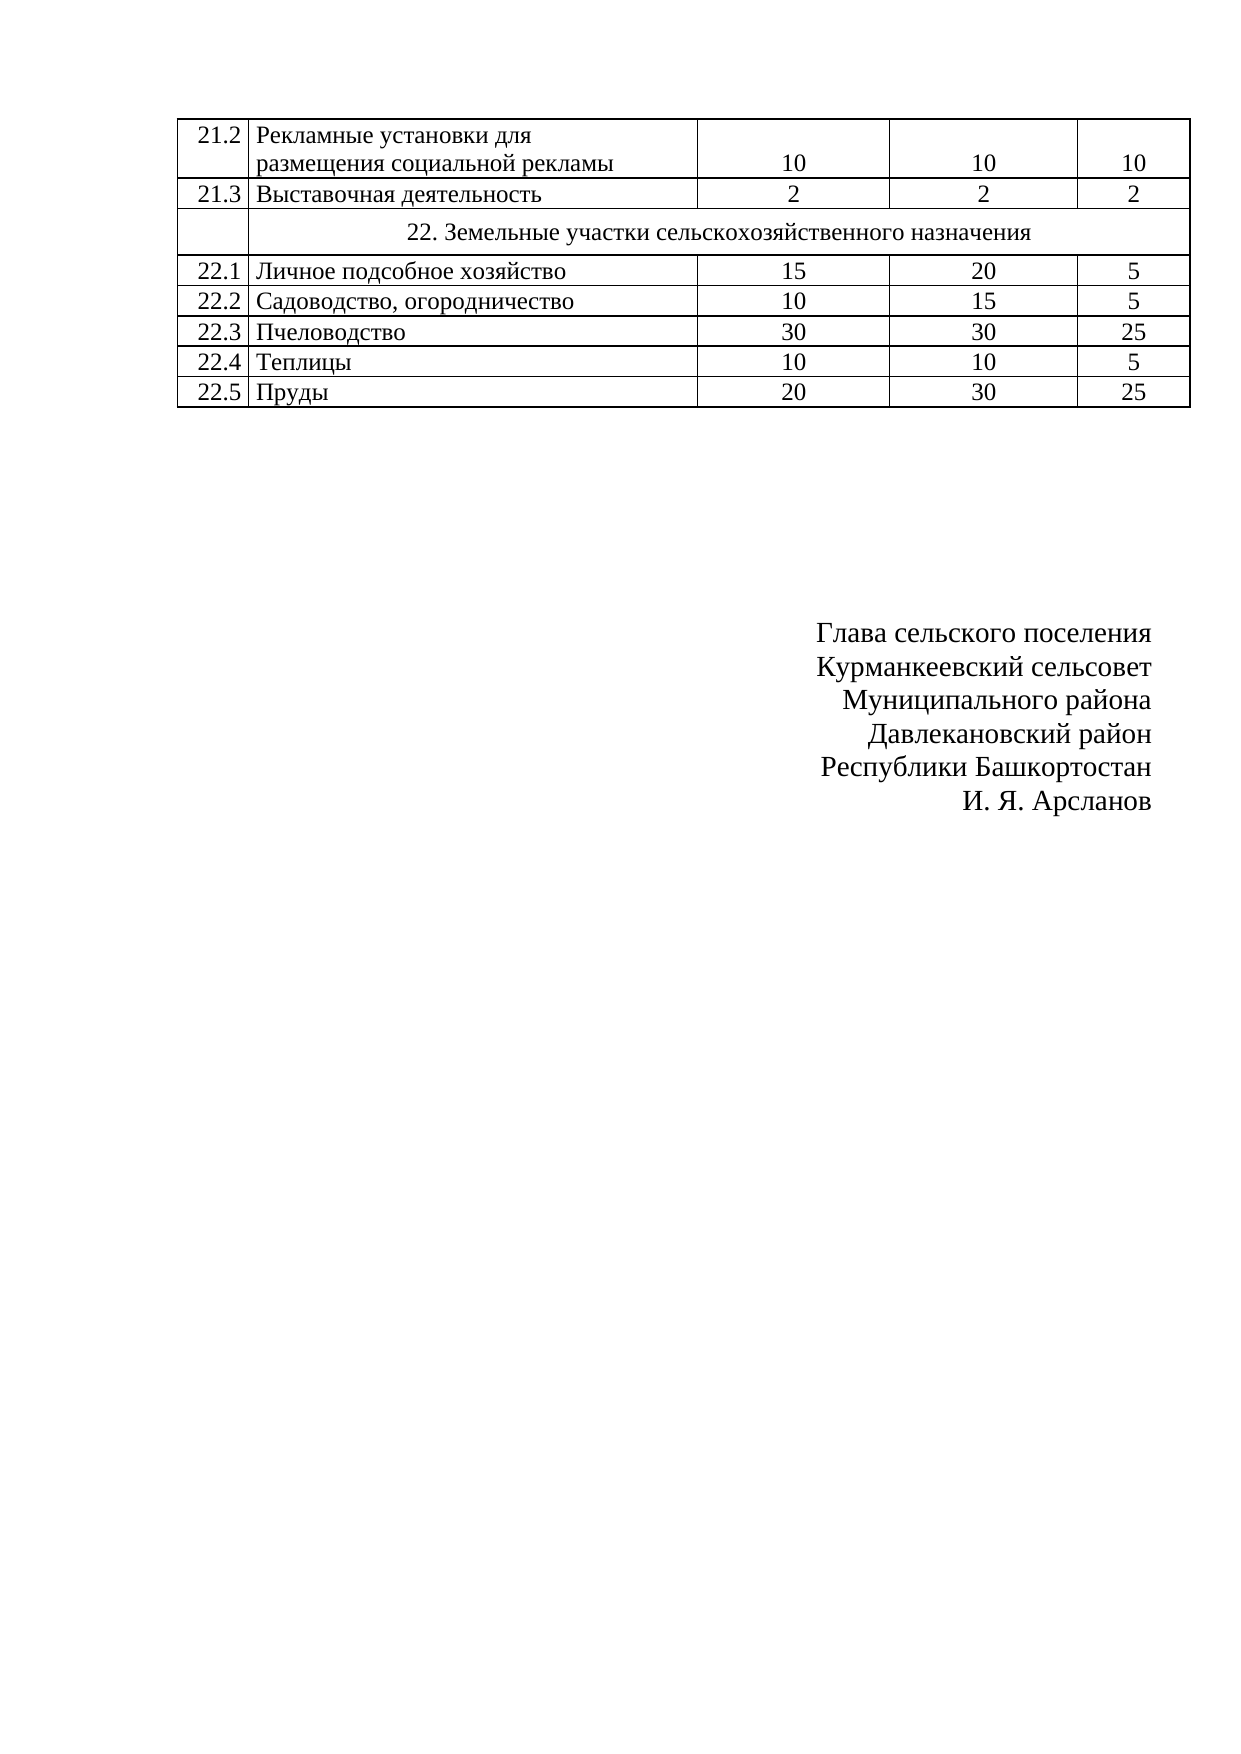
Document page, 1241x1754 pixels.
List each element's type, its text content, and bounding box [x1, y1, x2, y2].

table_cell Теплицы [249, 347, 697, 376]
table_cell 21.3 [178, 179, 248, 207]
table_cell Личное подсобное хозяйство [249, 256, 697, 285]
table_cell 22.5 [178, 377, 248, 406]
table_cell 10 [1078, 120, 1189, 177]
text Республики Башкортостан [177, 749, 1152, 783]
table_cell 5 [1078, 347, 1189, 376]
table_cell 22.2 [178, 286, 248, 315]
table_cell Пруды [249, 377, 697, 406]
table_cell 10 [698, 286, 889, 315]
table_cell 2 [1078, 179, 1189, 207]
table_cell 15 [698, 256, 889, 285]
text Курманкеевский сельсовет [177, 649, 1152, 682]
table_cell [178, 209, 248, 254]
table_cell 30 [890, 377, 1077, 406]
text Муниципального района [177, 682, 1152, 716]
table_cell 21.2 [178, 120, 248, 177]
text Давлекановский район [177, 716, 1152, 749]
table_cell 22. Земельные участки сельскохозяйственного назначения [249, 209, 1189, 254]
table_cell 30 [890, 317, 1077, 345]
table_cell 10 [890, 120, 1077, 177]
table_cell 22.1 [178, 256, 248, 285]
table_cell 5 [1078, 286, 1189, 315]
text Глава сельского поселения [177, 615, 1152, 649]
table_cell 2 [698, 179, 889, 207]
table_cell 15 [890, 286, 1077, 315]
table_cell 10 [698, 347, 889, 376]
table_cell 25 [1078, 377, 1189, 406]
table_cell 25 [1078, 317, 1189, 345]
text И. Я. Арсланов [177, 783, 1152, 817]
table_cell 2 [890, 179, 1077, 207]
table_cell 5 [1078, 256, 1189, 285]
table_cell 30 [698, 317, 889, 345]
table_cell 22.4 [178, 347, 248, 376]
table_cell 22.3 [178, 317, 248, 345]
table_cell 20 [698, 377, 889, 406]
table_cell 10 [698, 120, 889, 177]
table_cell Рекламные установки для размещения социальной рекламы [249, 120, 697, 177]
table_cell 10 [890, 347, 1077, 376]
table_cell Выставочная деятельность [249, 179, 697, 207]
table_cell Пчеловодство [249, 317, 697, 345]
table_cell Садоводство, огородничество [249, 286, 697, 315]
table_cell 20 [890, 256, 1077, 285]
